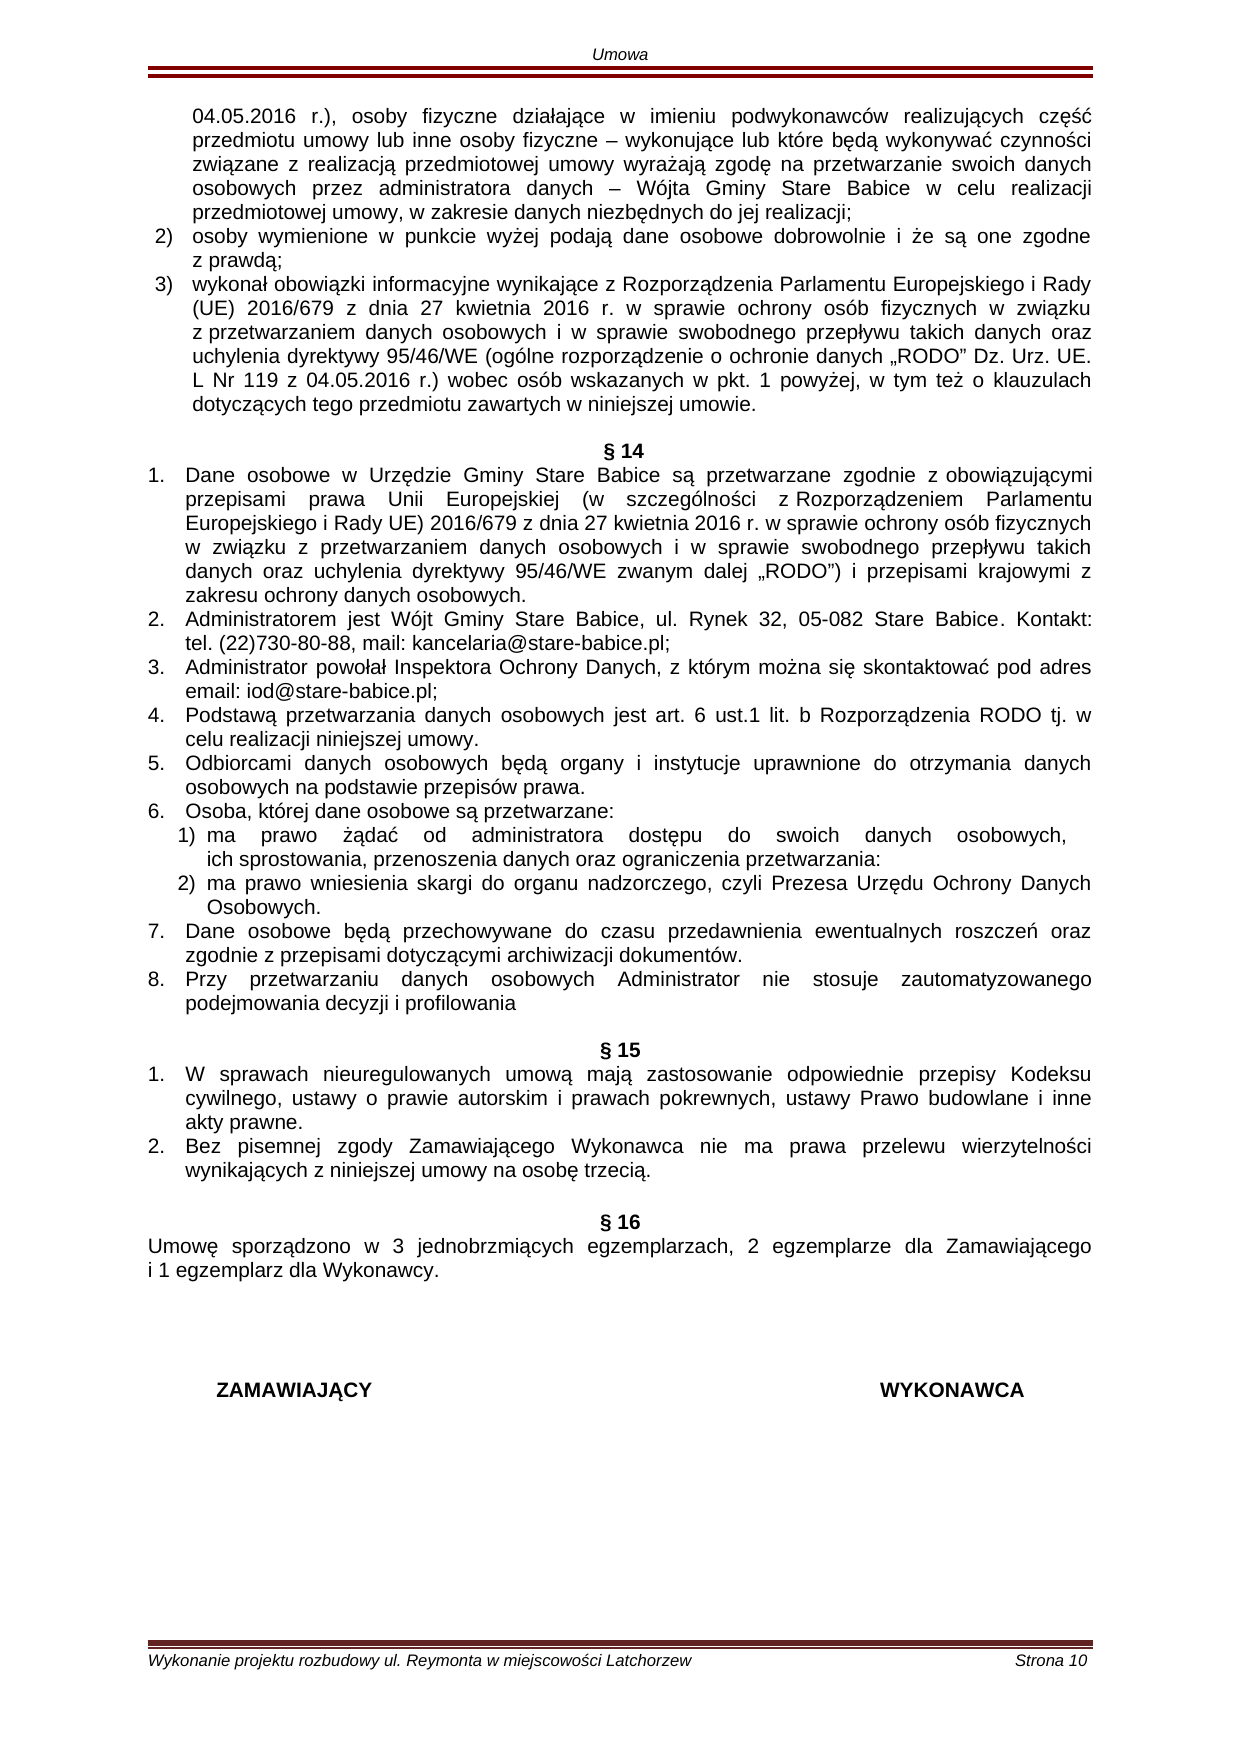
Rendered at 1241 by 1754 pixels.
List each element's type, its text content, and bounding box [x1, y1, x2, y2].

list Dane osobowe w Urzędzie Gminy Stare Babice są przetwarzane zgodnie z obowiązującymi przepisami prawa Unii Europejskiej (w szczególności z Rozporządzeniem Parlamentu Europejskiego i Rady UE) 2016/679 z dnia 27 kwietnia 2016 r. w sprawie ochrony osób fizycznych w związku z przetwarzaniem danych osobowych i w sprawie swobodnego przepływu takich danych oraz uchylenia dyrektywy 95/46/WE zwanym dalej „RODO”) i przepisami krajowymi z zakresu ochrony danych osobowych. [148, 463, 1093, 607]
list Osoba, której dane osobowe są przetwarzane: [148, 799, 1093, 823]
text § 15 [148, 1038, 1093, 1062]
list Administratorem jest Wójt Gminy Stare Babice, ul. Rynek 32, 05-082 Stare Babice. Kontakt: tel. (22)730-80-88, mail: kancelaria@stare-babice.pl; [148, 607, 1093, 655]
list ma prawo żądać od administratora dostępu do swoich danych osobowych, ich sprostowania, przenoszenia danych oraz ograniczenia przetwarzania: [177, 823, 1093, 871]
list Podstawą przetwarzania danych osobowych jest art. 6 ust.1 lit. b Rozporządzenia RODO tj. w celu realizacji niniejszej umowy. [148, 703, 1093, 751]
list Administrator powołał Inspektora Ochrony Danych, z którym można się skontaktować pod adres email: iod@stare-babice.pl; [148, 655, 1093, 703]
list Dane osobowe będą przechowywane do czasu przedawnienia ewentualnych roszczeń oraz zgodnie z przepisami dotyczącymi archiwizacji dokumentów. [148, 918, 1093, 966]
list ma prawo wniesienia skargi do organu nadzorczego, czyli Prezesa Urzędu Ochrony Danych Osobowych. [177, 871, 1093, 918]
list wykonał obowiązki informacyjne wynikające z Rozporządzenia Parlamentu Europejskiego i Rady (UE) 2016/679 z dnia 27 kwietnia 2016 r. w sprawie ochrony osób fizycznych w związku z przetwarzaniem danych osobowych i w sprawie swobodnego przepływu takich danych oraz uchylenia dyrektywy 95/46/WE (ogólne rozporządzenie o ochronie danych „RODO” Dz. Urz. UE. L Nr 119 z 04.05.2016 r.) wobec osób wskazanych w pkt. 1 powyżej, w tym też o klauzulach dotyczących tego przedmiotu zawartych w niniejszej umowie. [154, 272, 1093, 415]
text ZAMAWIAJĄCY WYKONAWCA [148, 1377, 1093, 1401]
text § 14 [154, 439, 1093, 463]
list Odbiorcami danych osobowych będą organy i instytucje uprawnione do otrzymania danych osobowych na podstawie przepisów prawa. [148, 751, 1093, 799]
list Bez pisemnej zgody Zamawiającego Wykonawca nie ma prawa przelewu wierzytelności wynikających z niniejszej umowy na osobę trzecią. [148, 1134, 1093, 1182]
text Umowę sporządzono w 3 jednobrzmiących egzemplarzach, 2 egzemplarze dla Zamawiającego i 1 egzemplarz dla Wykonawcy. [148, 1234, 1093, 1282]
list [154, 104, 1093, 224]
list Przy przetwarzaniu danych osobowych Administrator nie stosuje zautomatyzowanego podejmowania decyzji i profilowania [148, 966, 1093, 1014]
list osoby wymienione w punkcie wyżej podają dane osobowe dobrowolnie i że są one zgodne z prawdą; [154, 224, 1093, 272]
text § 16 [148, 1210, 1093, 1234]
list W sprawach nieuregulowanych umową mają zastosowanie odpowiednie przepisy Kodeksu cywilnego, ustawy o prawie autorskim i prawach pokrewnych, ustawy Prawo budowlane i inne akty prawne. [148, 1062, 1093, 1134]
